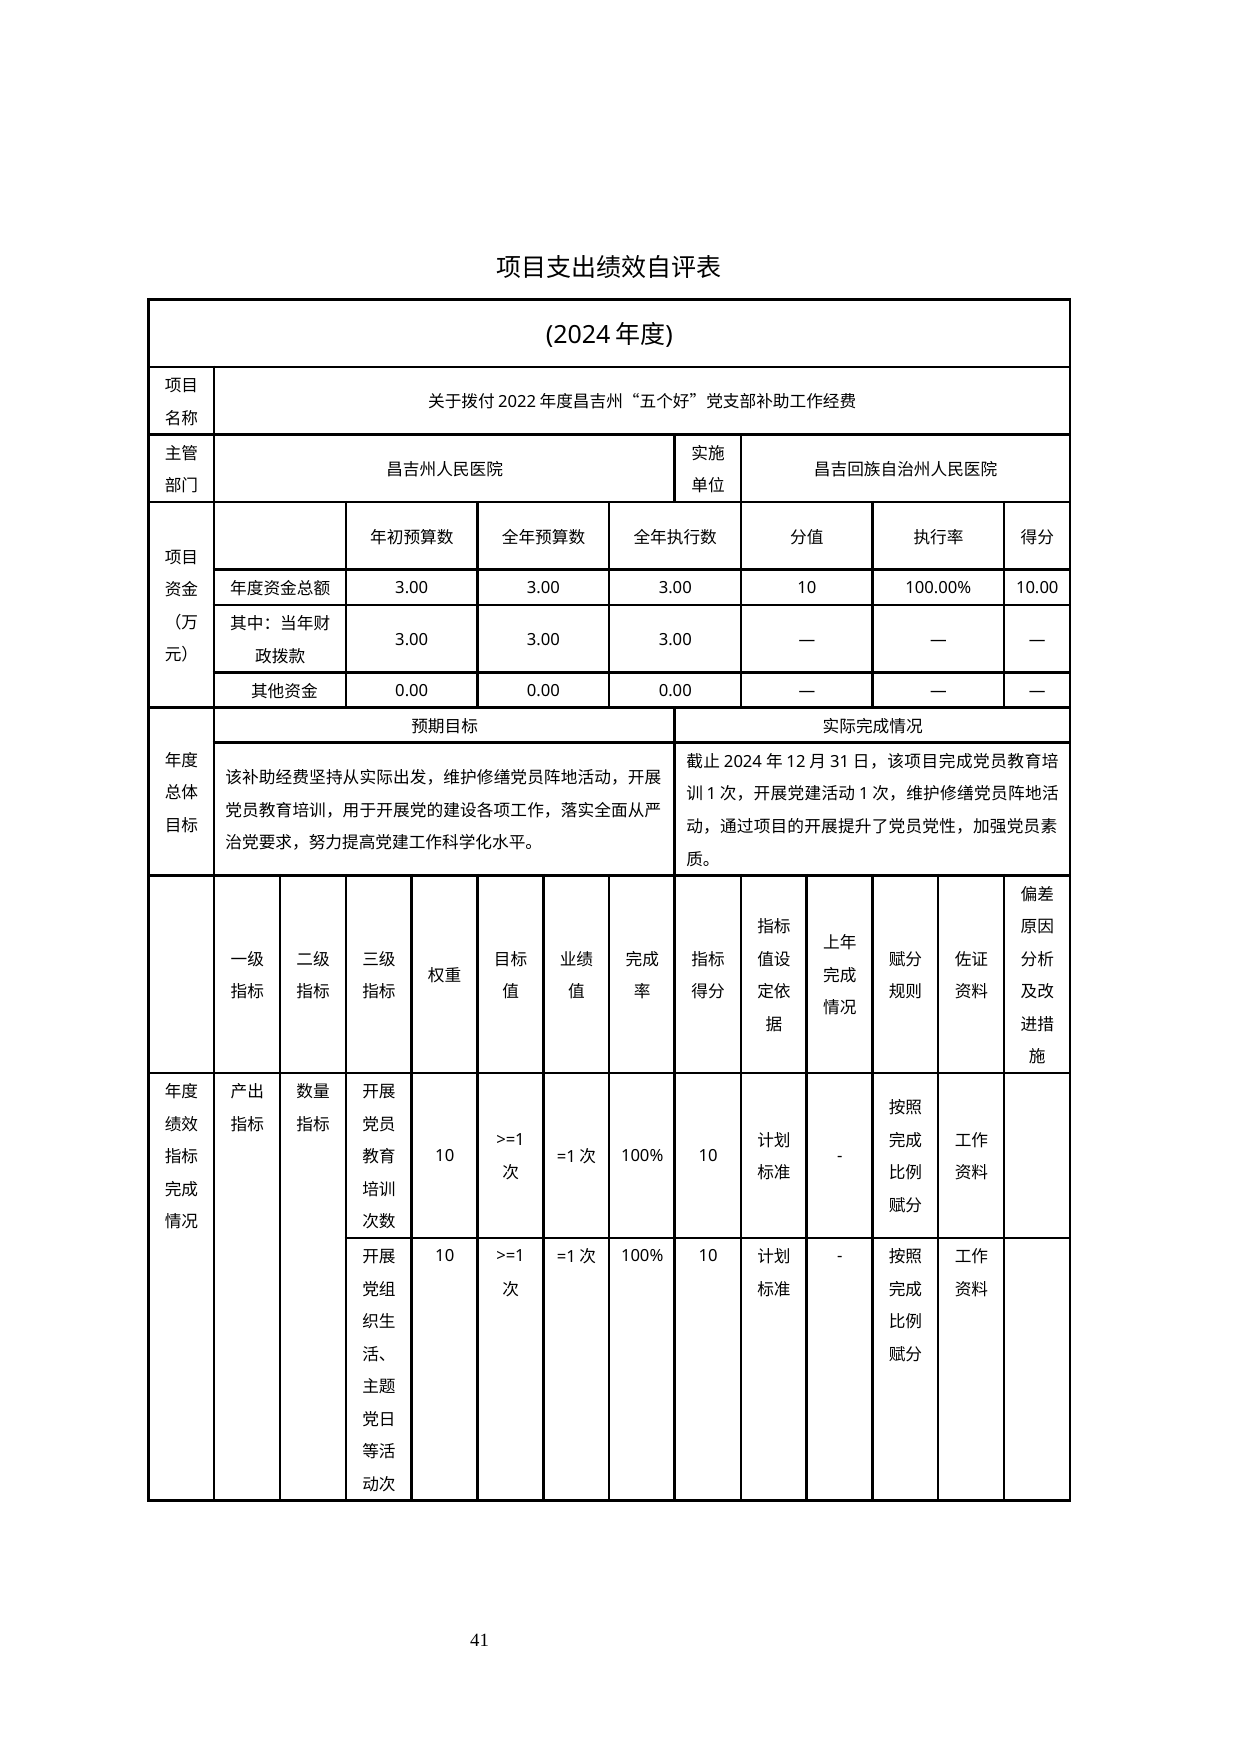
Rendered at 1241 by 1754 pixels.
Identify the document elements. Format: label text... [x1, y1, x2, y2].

table_cell 分值 [742, 503, 871, 568]
table_cell 按照完成比例赋分 [874, 1239, 937, 1499]
table_cell >=1次 [479, 1239, 542, 1499]
table_cell 年度资金总额 [215, 571, 345, 603]
table_cell [150, 877, 213, 1071]
table_cell [1005, 1239, 1069, 1499]
table_cell 10 [742, 571, 871, 603]
table_cell 3.00 [479, 606, 608, 671]
table_cell 实际完成情况 [676, 709, 1069, 741]
table_cell 截止2024年12月31日，该项目完成党员教育培训1次，开展党建活动1次，维护修缮党员阵地活动，通过项目的开展提升了党员党性，加强党员素质。 [676, 744, 1069, 874]
table_cell 其中：当年财政拨款 [215, 606, 345, 671]
table_cell 100% [610, 1239, 673, 1499]
table_cell 指标得分 [676, 877, 740, 1071]
table_cell 业绩值 [545, 877, 608, 1071]
table_cell 关于拨付2022年度昌吉州“五个好”党支部补助工作经费 [215, 368, 1069, 433]
table_cell 0.00 [479, 674, 608, 706]
table_cell 产出指标 [215, 1074, 279, 1499]
table_cell 三级指标 [347, 877, 410, 1071]
table_header 项目支出绩效自评表 [148, 233, 1070, 298]
table_cell 100.00% [874, 571, 1003, 603]
table_cell 0.00 [347, 674, 476, 706]
table_cell 计划标准 [742, 1239, 805, 1499]
table_cell 佐证资料 [939, 877, 1003, 1071]
table_cell [1005, 1074, 1069, 1237]
table_cell — [874, 674, 1003, 706]
table_cell (2024年度) [150, 301, 1069, 366]
table_cell 年度总体目标 [150, 709, 213, 874]
table_cell 开展党员教育培训次数 [347, 1074, 410, 1237]
table_cell 完成率 [610, 877, 673, 1071]
table_cell 主管部门 [150, 436, 213, 501]
table_cell 全年执行数 [610, 503, 740, 568]
table_cell 10 [676, 1074, 740, 1237]
table_cell 10 [676, 1239, 740, 1499]
table_cell 3.00 [479, 571, 608, 603]
table_cell 年初预算数 [347, 503, 476, 568]
table_cell 工作资料 [939, 1074, 1003, 1237]
table_cell 上年完成情况 [808, 877, 871, 1071]
table_cell 一级指标 [215, 877, 279, 1071]
table_cell 0.00 [610, 674, 740, 706]
table_cell 3.00 [347, 606, 476, 671]
table_cell 项目名称 [150, 368, 213, 433]
table_cell - [808, 1074, 871, 1237]
table_cell 3.00 [610, 571, 740, 603]
table_cell 10 [413, 1239, 476, 1499]
table_cell 其他资金 [215, 674, 345, 706]
table_cell 全年预算数 [479, 503, 608, 568]
table_cell =1次 [545, 1074, 608, 1237]
table_cell 偏差原因分析及改进措施 [1005, 877, 1069, 1071]
table_cell 项目资金（万元） [150, 503, 213, 706]
table_cell 开展党组织生活、主题党日等活动次数 [347, 1239, 410, 1499]
table_cell 计划标准 [742, 1074, 805, 1237]
table_cell — [1005, 674, 1069, 706]
table_cell 权重 [413, 877, 476, 1071]
table_cell 昌吉州人民医院 [215, 436, 673, 501]
table_cell — [1005, 606, 1069, 671]
table_cell 10 [413, 1074, 476, 1237]
table_cell — [874, 606, 1003, 671]
table_cell — [742, 674, 871, 706]
table_cell 3.00 [347, 571, 476, 603]
table_cell 3.00 [610, 606, 740, 671]
table_cell 数量指标 [281, 1074, 345, 1499]
table_cell 昌吉回族自治州人民医院 [742, 436, 1069, 501]
table_cell >=1次 [479, 1074, 542, 1237]
table_cell 100% [610, 1074, 673, 1237]
table_cell 实施单位 [676, 436, 740, 501]
table_cell 按照完成比例赋分 [874, 1074, 937, 1237]
table_cell 指标值设定依据 [742, 877, 805, 1071]
table_cell 10.00 [1005, 571, 1069, 603]
table_cell 年度绩效指标完成情况 [150, 1074, 213, 1499]
table_cell — [742, 606, 871, 671]
table_cell - [808, 1239, 871, 1499]
table_cell =1次 [545, 1239, 608, 1499]
table_cell 工作资料 [939, 1239, 1003, 1499]
table_cell 执行率 [874, 503, 1003, 568]
table_cell 得分 [1005, 503, 1069, 568]
table_cell 赋分规则 [874, 877, 937, 1071]
table_cell 预期目标 [215, 709, 673, 741]
table_cell 二级指标 [281, 877, 345, 1071]
table_cell [215, 503, 345, 568]
table_cell 该补助经费坚持从实际出发，维护修缮党员阵地活动，开展党员教育培训，用于开展党的建设各项工作，落实全面从严治党要求，努力提高党建工作科学化水平。 [215, 744, 673, 874]
table_cell 目标值 [479, 877, 542, 1071]
